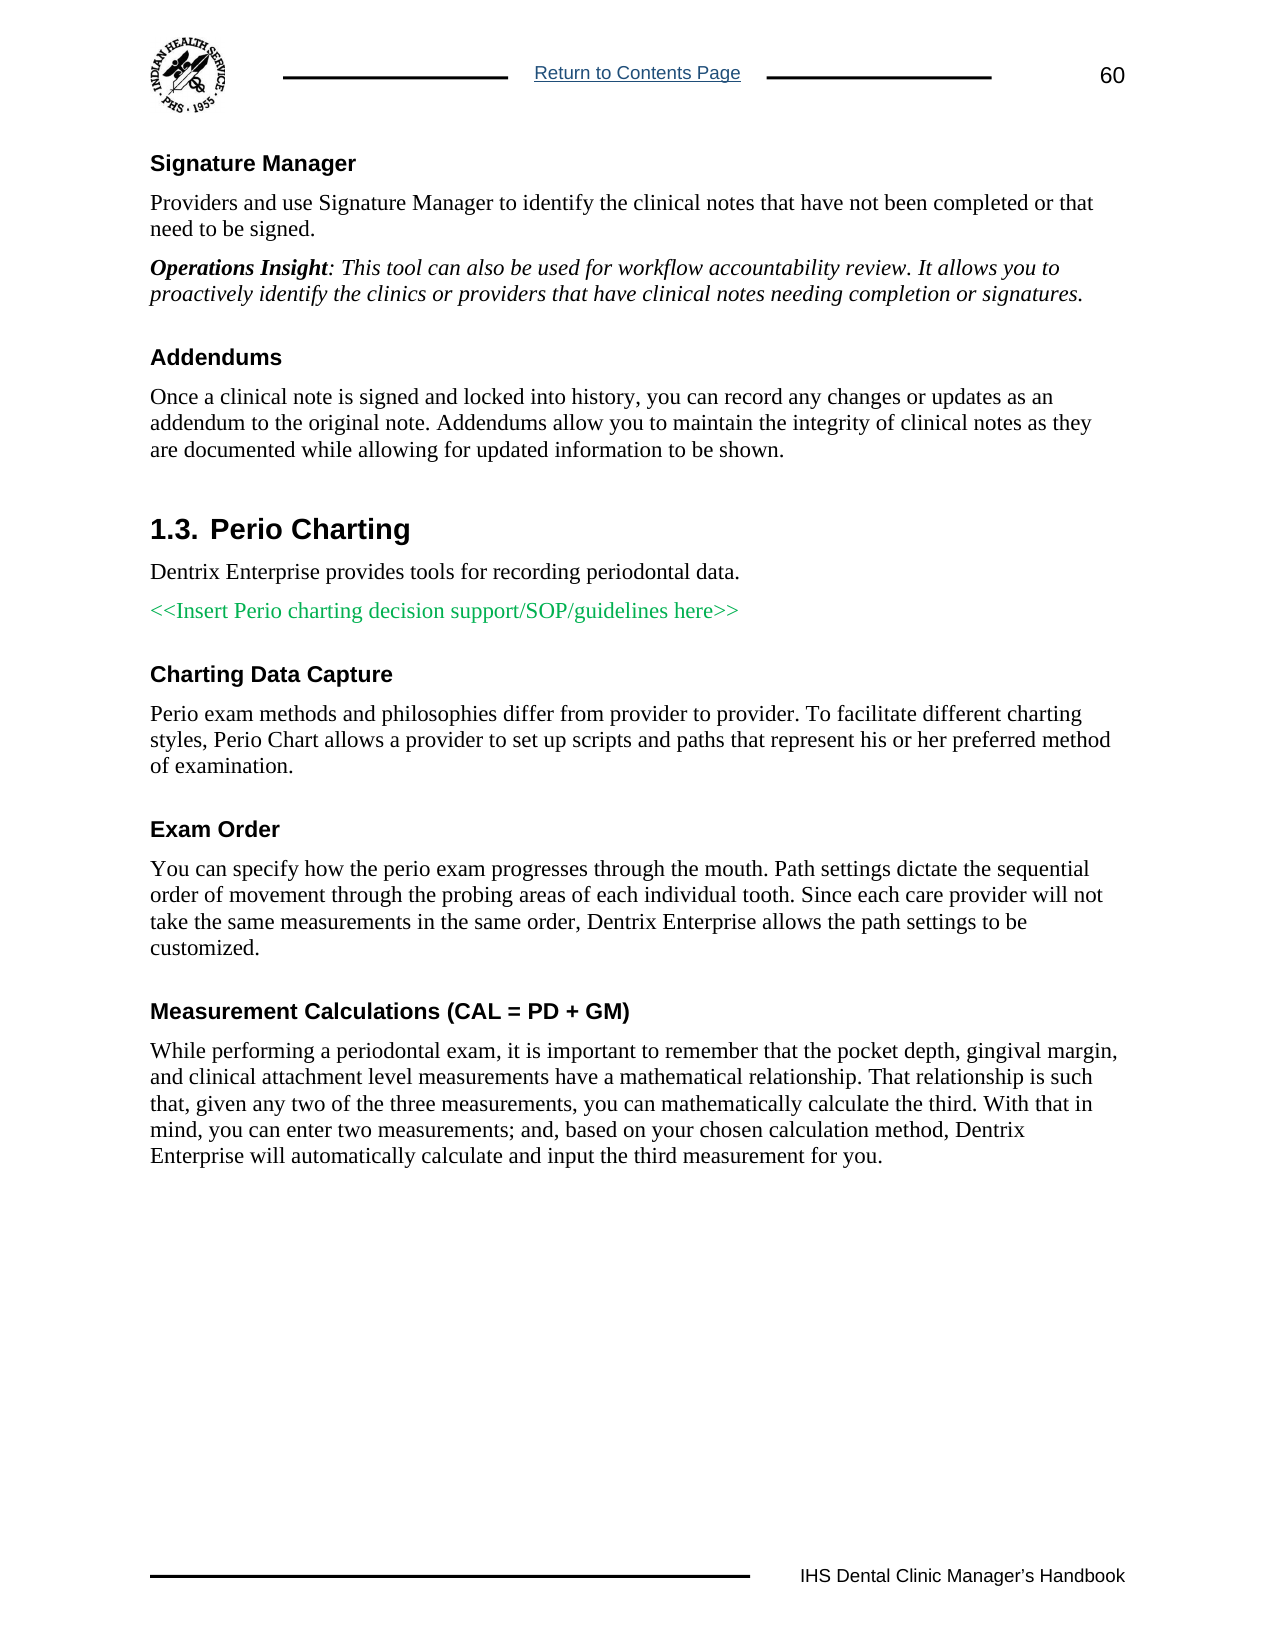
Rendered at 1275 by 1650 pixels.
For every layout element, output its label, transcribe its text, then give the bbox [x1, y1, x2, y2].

text Operations Insight: This tool can also be used for workflow accountability review. It allows you to proactively identify the clinics or providers that have clinical notes needing completion or signatures. [150, 254, 1125, 307]
text You can specify how the perio exam progresses through the mouth. Path settings dictate the sequential order of movement through the probing areas of each individual tooth. Since each care provider will not take the same measurements in the same order, Dentrix Enterprise allows the path settings to be customized. [150, 855, 1125, 961]
text Once a clinical note is signed and locked into history, you can record any changes or updates as an addendum to the original note. Addendums allow you to maintain the integrity of clinical notes as they are documented while allowing for updated information to be shown. [150, 383, 1125, 462]
picture [150, 37, 225, 113]
subtitle Perio Charting [150, 512, 1125, 546]
subtitle Measurement Calculations (CAL = PD + GM) [150, 998, 1125, 1024]
subtitle Signature Manager [150, 150, 1125, 176]
subtitle Charting Data Capture [150, 661, 1125, 687]
text While performing a periodontal exam, it is important to remember that the pocket depth, gingival margin, and clinical attachment level measurements have a mathematical relationship. That relationship is such that, given any two of the three measurements, you can mathematically calculate the third. With that in mind, you can enter two measurements; and, based on your chosen calculation method, Dentrix Enterprise will automatically calculate and input the third measurement for you. [150, 1037, 1125, 1169]
subtitle Exam Order [150, 816, 1125, 843]
subtitle Addendums [150, 344, 1125, 371]
text Perio exam methods and philosophies differ from provider to provider. To facilitate different charting styles, Perio Chart allows a provider to set up scripts and paths that represent his or her preferred method of examination. [150, 700, 1125, 779]
text <<Insert Perio charting decision support/SOP/guidelines here>> [150, 597, 1125, 623]
text Dentrix Enterprise provides tools for recording periodontal data. [150, 558, 1125, 584]
text Providers and use Signature Manager to identify the clinical notes that have not been completed or that need to be signed. [150, 189, 1125, 242]
